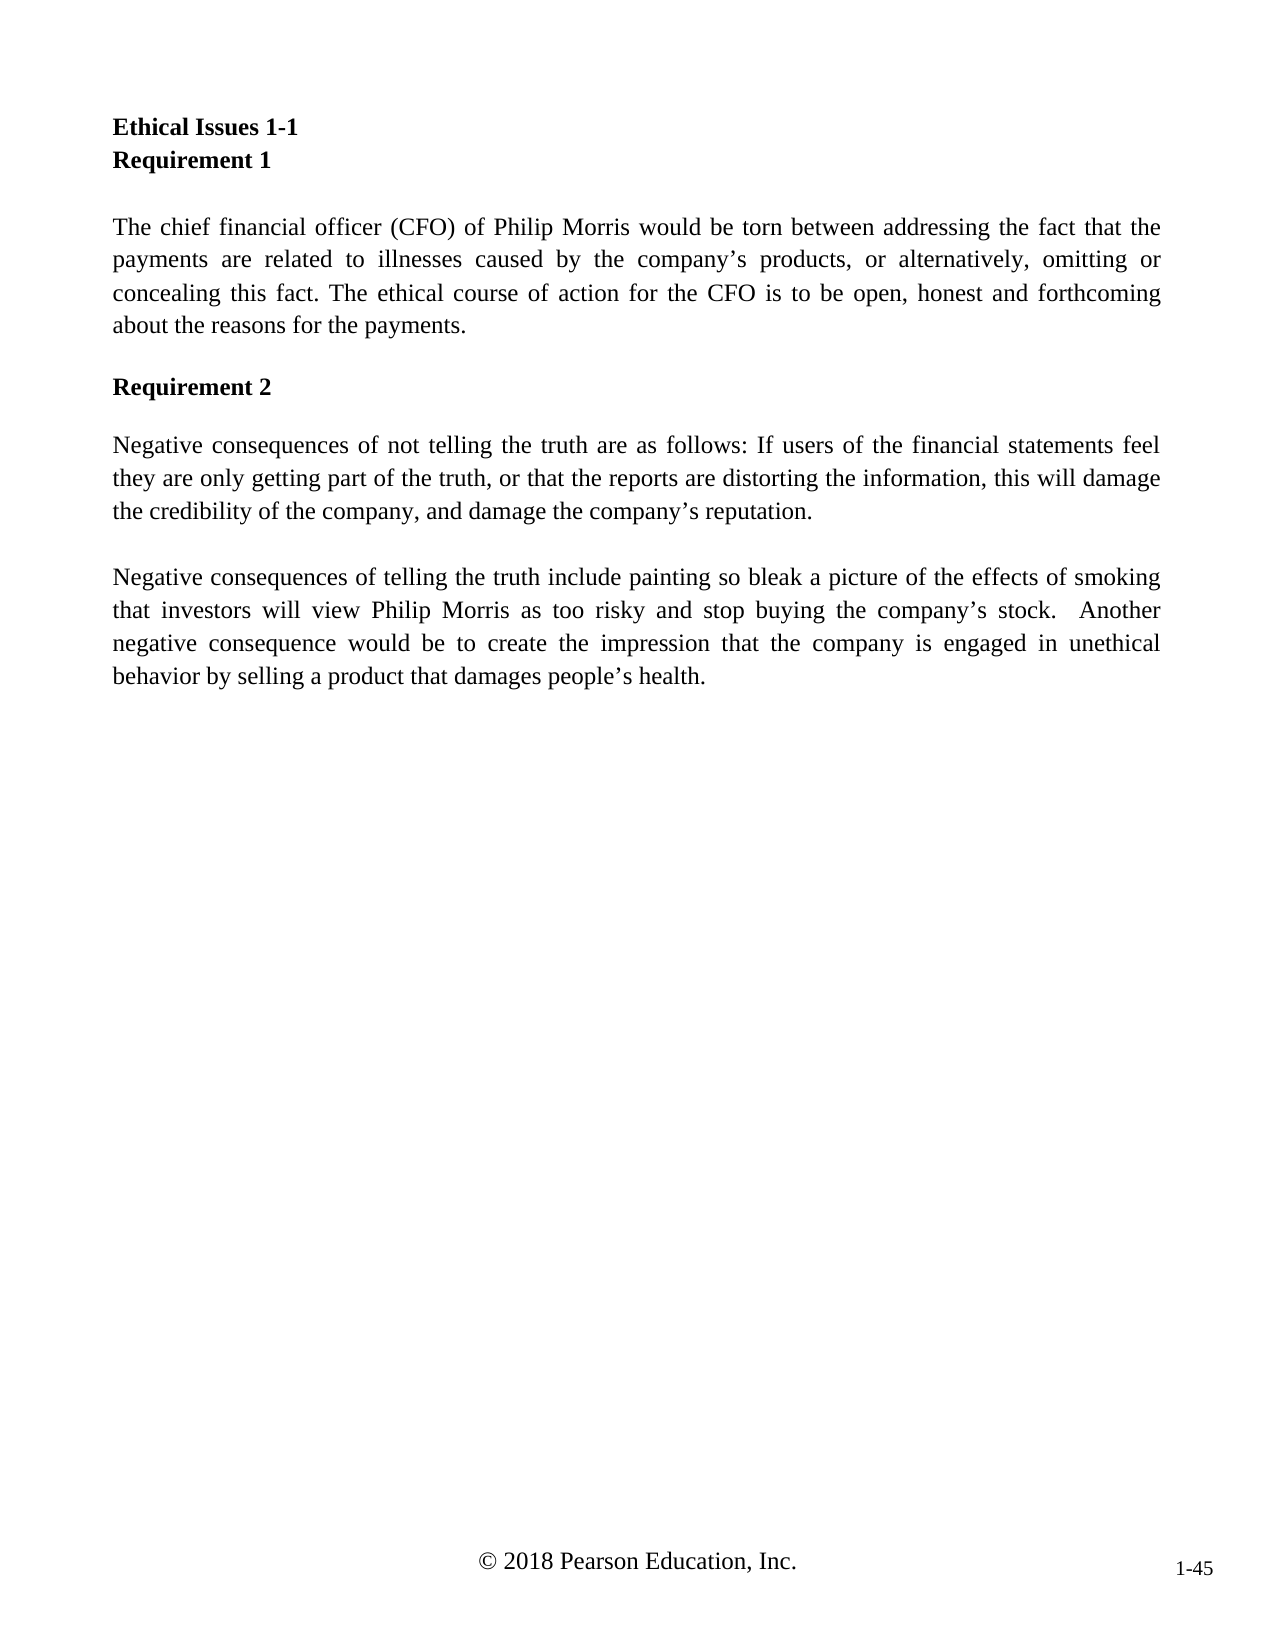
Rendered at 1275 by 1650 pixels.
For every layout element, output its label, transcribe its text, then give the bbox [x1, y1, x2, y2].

text Ethical Issues 1-1 [112, 112, 1162, 141]
text Requirement 2 [112, 372, 1162, 401]
text Negative consequences of not telling the truth are as follows: If users of the financial statements feel they are only getting part of the truth, or that the reports are distorting the information, this will damage the credibility of the company, and damage the company’s reputation. [112, 430, 1162, 525]
text The chief financial officer (CFO) of Philip Morris would be torn between addressing the fact that the payments are related to illnesses caused by the company’s products, or alternatively, omitting or concealing this fact. The ethical course of action for the CFO is to be open, honest and forthcoming about the reasons for the payments. [112, 212, 1162, 339]
text Requirement 1 [112, 146, 1162, 174]
text Negative consequences of telling the truth include painting so bleak a picture of the effects of smoking that investors will view Philip Morris as too risky and stop buying the company’s stock. Another negative consequence would be to create the impression that the company is engaged in unethical behavior by selling a product that damages people’s health. [112, 562, 1162, 690]
